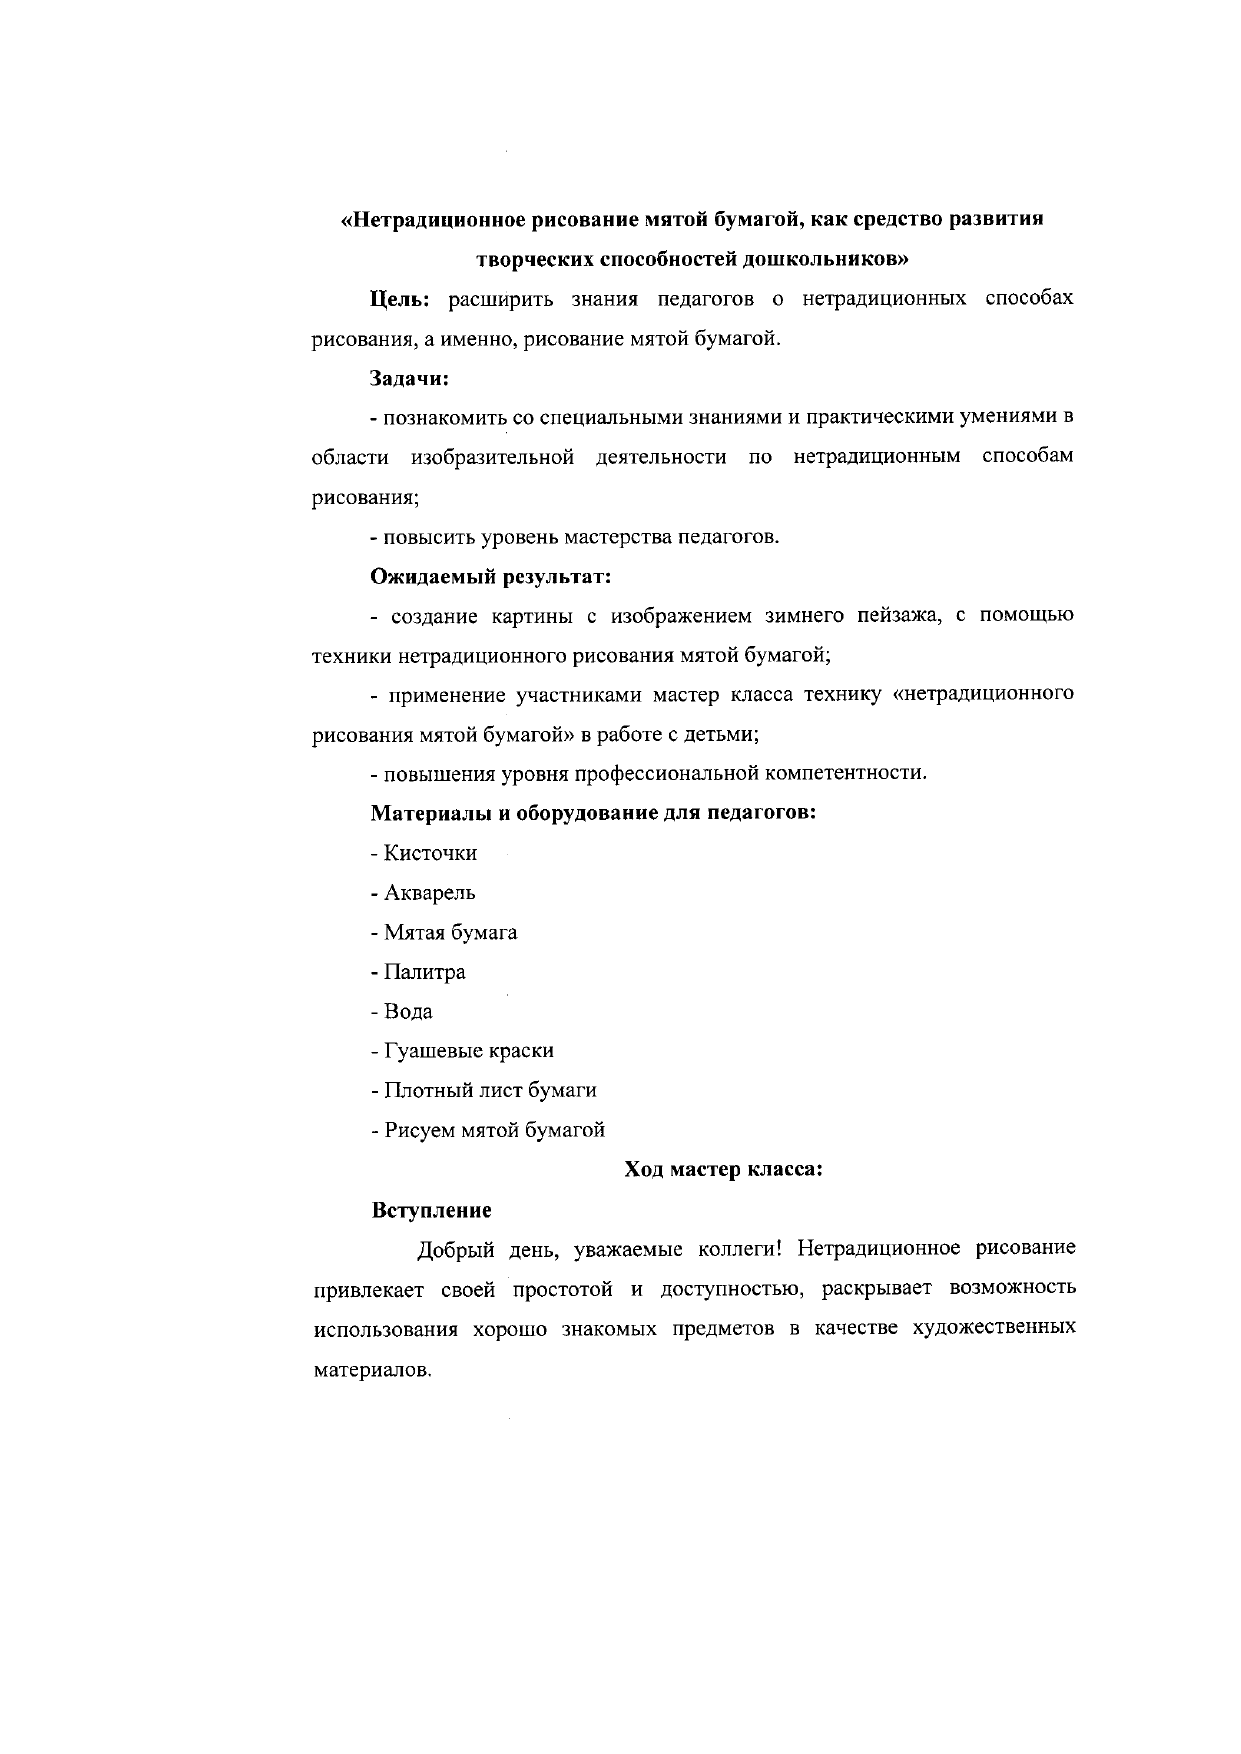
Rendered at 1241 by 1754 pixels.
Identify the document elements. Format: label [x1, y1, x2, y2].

picture [177, 118, 1151, 1495]
